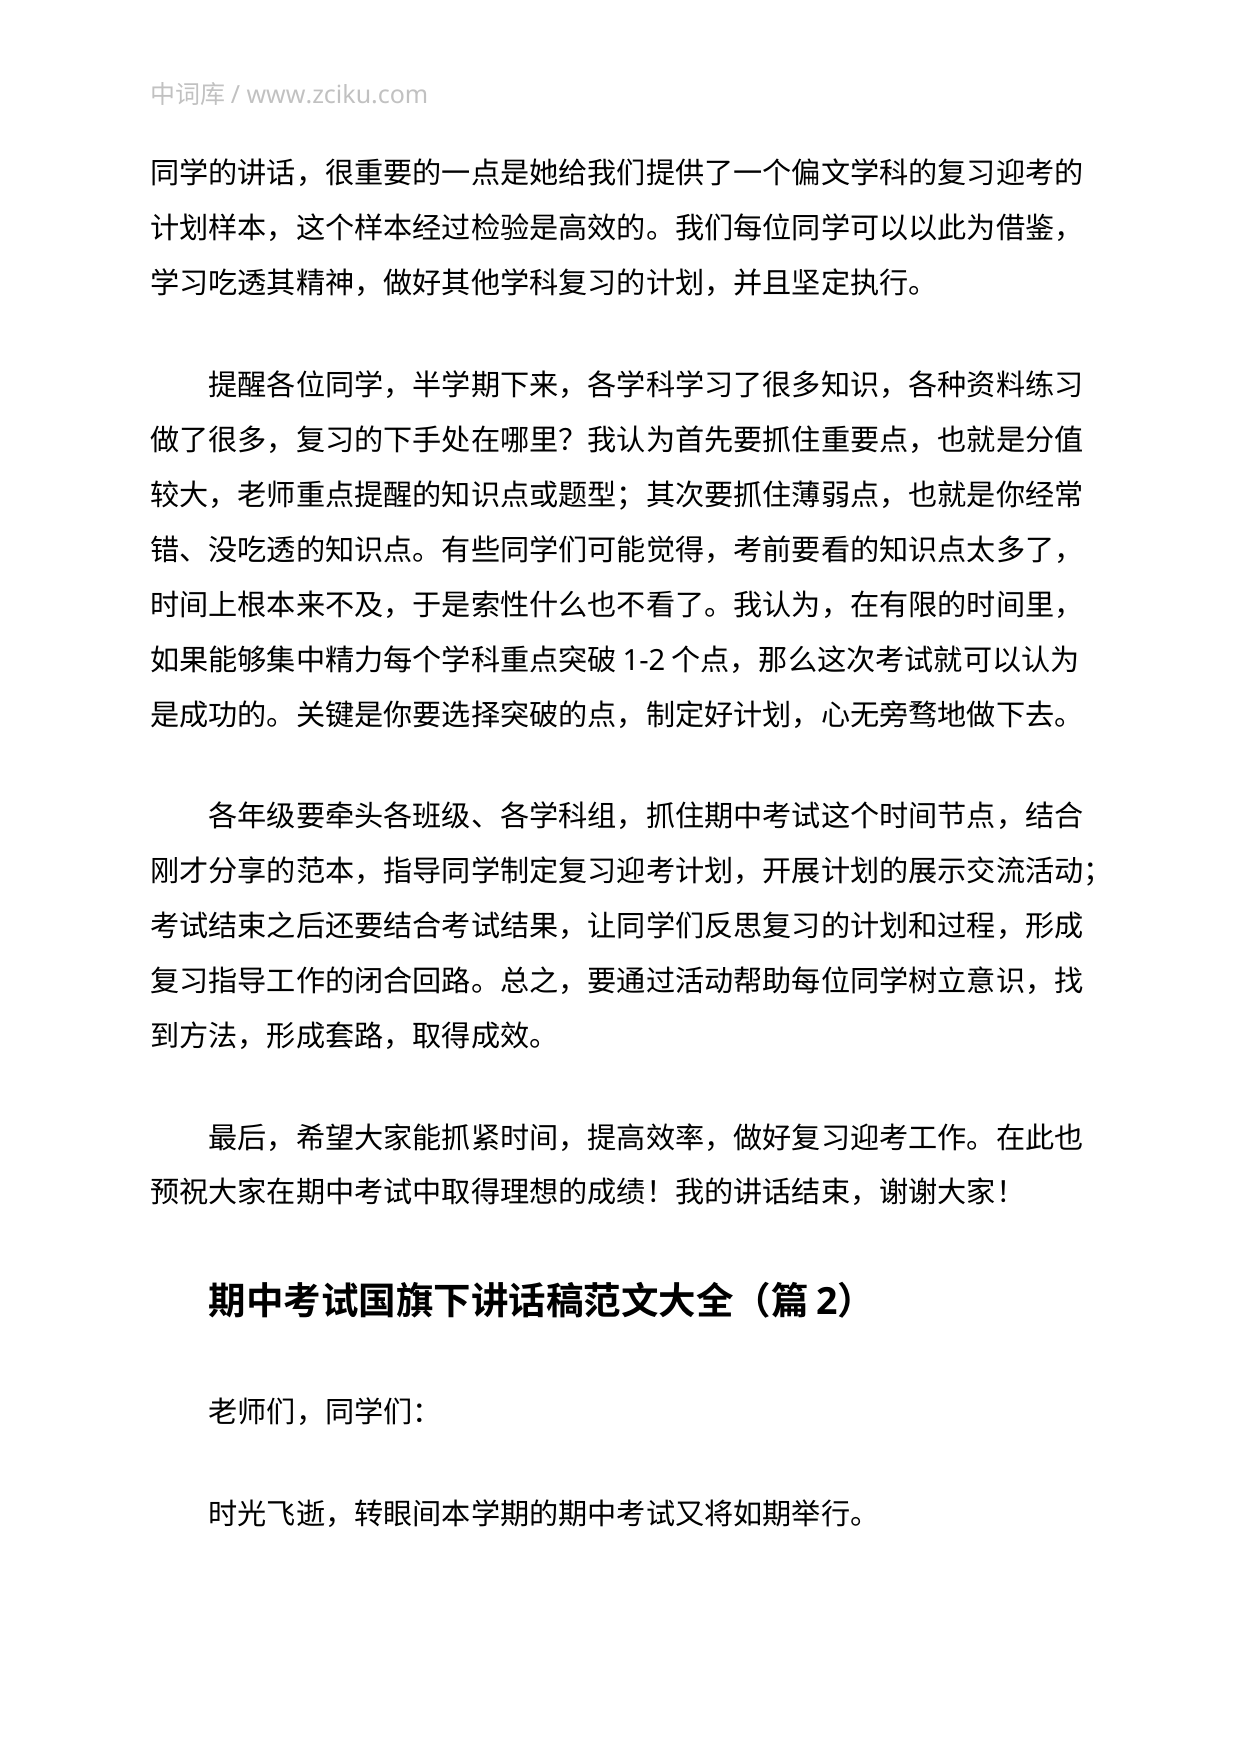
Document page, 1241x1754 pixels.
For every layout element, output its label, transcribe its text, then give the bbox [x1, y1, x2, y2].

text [150, 150, 1090, 302]
text 最后，希望大家能抓紧时间，提高效率，做好复习迎考工作。在此也预祝大家在期中考试中取得理想的成绩！我的讲话结束，谢谢大家！ [150, 1114, 1090, 1211]
text 提醒各位同学，半学期下来，各学科学习了很多知识，各种资料练习做了很多，复习的下手处在哪里？我认为首先要抓住重要点，也就是分值较大，老师重点提醒的知识点或题型；其次要抓住薄弱点，也就是你经常错、没吃透的知识点。有些同学们可能觉得，考前要看的知识点太多了，时间上根本来不及，于是索性什么也不看了。我认为，在有限的时间里，如果能够集中精力每个学科重点突破1-2个点，那么这次考试就可以认为是成功的。关键是你要选择突破的点，制定好计划，心无旁骛地做下去。 [150, 362, 1090, 733]
text 老师们，同学们： [150, 1388, 1090, 1431]
text 时光飞逝，转眼间本学期的期中考试又将如期举行。 [150, 1490, 1090, 1532]
text 期中考试国旗下讲话稿范文大全（篇2） [150, 1271, 1090, 1325]
text 各年级要牵头各班级、各学科组，抓住期中考试这个时间节点，结合刚才分享的范本，指导同学制定复习迎考计划，开展计划的展示交流活动；考试结束之后还要结合考试结果，让同学们反思复习的计划和过程，形成复习指导工作的闭合回路。总之，要通过活动帮助每位同学树立意识，找到方法，形成套路，取得成效。 [150, 793, 1090, 1055]
